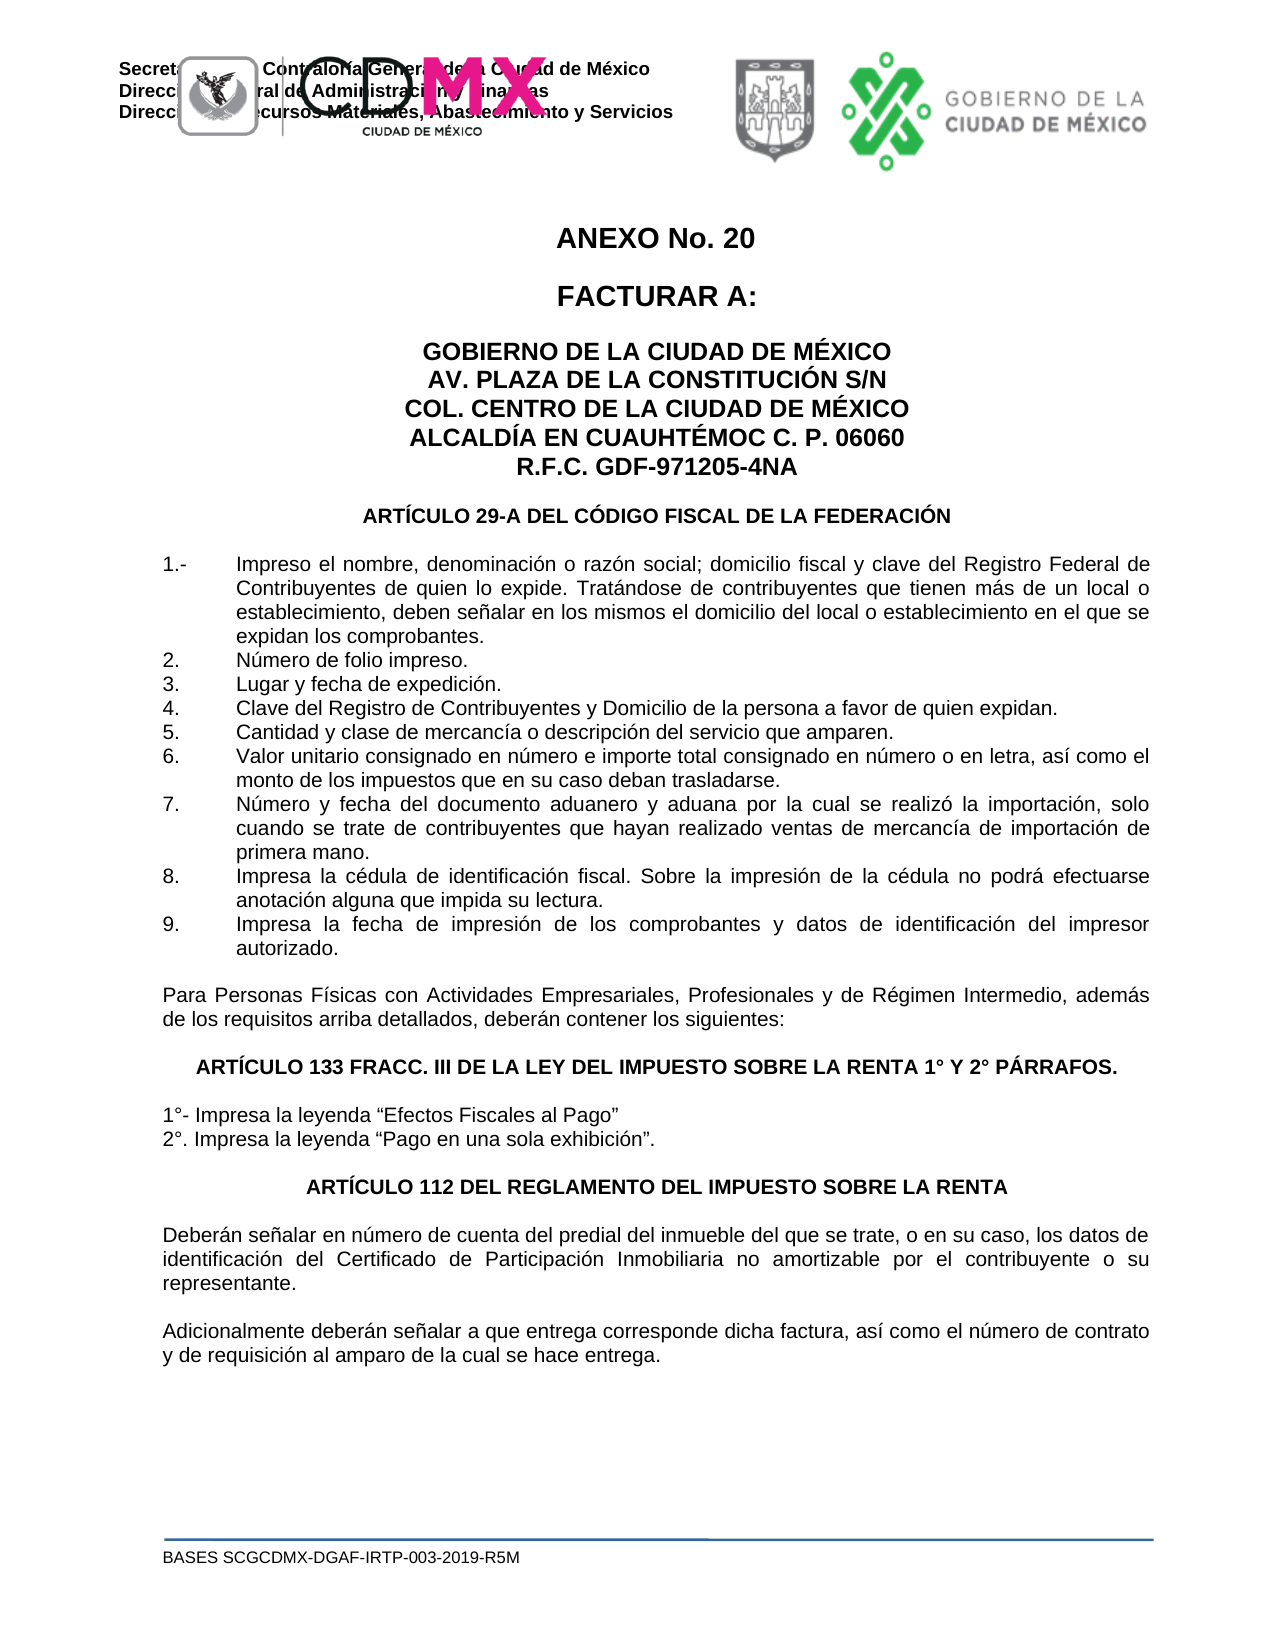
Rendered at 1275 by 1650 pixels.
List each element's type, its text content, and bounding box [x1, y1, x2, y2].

text GOBIERNO DE LA CIUDAD DE MÉXICO [162, 336, 1152, 365]
list Impresa la fecha de impresión de los comprobantes y datos de identificación del impresor autorizado. [162, 911, 1152, 959]
picture [162, 48, 550, 142]
list Número y fecha del documento aduanero y aduana por la cual se realizó la importación, solo cuando se trate de contribuyentes que hayan realizado ventas de mercancía de importación de primera mano. [162, 792, 1152, 863]
list Impresa la cédula de identificación fiscal. Sobre la impresión de la cédula no podrá efectuarse anotación alguna que impida su lectura. [162, 863, 1152, 911]
picture [732, 47, 1152, 180]
list Valor unitario consignado en número e importe total consignado en número o en letra, así como el monto de los impuestos que en su caso deban trasladarse. [162, 744, 1152, 792]
list Cantidad y clase de mercancía o descripción del servicio que amparen. [162, 720, 1152, 744]
text 1.- Impreso el nombre, denominación o razón social; domicilio fiscal y clave del Registro Federal de Contribuyentes de quien lo expide. Tratándose de contribuyentes que tienen más de un local o establecimiento, deben señalar en los mismos el domicilio del local o establecimiento en el que se expidan los comprobantes. [162, 552, 1152, 648]
text 2°. Impresa la leyenda “Pago en una sola exhibición”. [162, 1127, 1152, 1151]
list Lugar y fecha de expedición. [162, 672, 1152, 696]
text ANEXO No. 20 [532, 221, 1033, 255]
text COL. CENTRO DE LA CIUDAD DE MÉXICO [162, 394, 1152, 423]
text ALCALDÍA EN CUAUHTÉMOC C. P. 06060 [162, 423, 1152, 451]
text Deberán señalar en número de cuenta del predial del inmueble del que se trate, o en su caso, los datos de identificación del Certificado de Participación Inmobiliaria no amortizable por el contribuyente o su representante. [162, 1223, 1152, 1295]
text R.F.C. GDF-971205-4NA [162, 451, 1152, 480]
list Clave del Registro de Contribuyentes y Domicilio de la persona a favor de quien expidan. [162, 696, 1152, 720]
text ARTÍCULO 112 DEL REGLAMENTO DEL IMPUESTO SOBRE LA RENTA [162, 1175, 1152, 1199]
text Para Personas Físicas con Actividades Empresariales, Profesionales y de Régimen Intermedio, además de los requisitos arriba detallados, deberán contener los siguientes: [162, 983, 1152, 1031]
text FACTURAR A: [162, 279, 1152, 312]
text AV. PLAZA DE LA CONSTITUCIÓN S/N [162, 365, 1152, 394]
text Adicionalmente deberán señalar a que entrega corresponde dicha factura, así como el número de contrato y de requisición al amparo de la cual se hace entrega. [162, 1319, 1152, 1367]
text 1°- Impresa la leyenda “Efectos Fiscales al Pago” [162, 1103, 1152, 1127]
text ARTÍCULO 29-A DEL CÓDIGO FISCAL DE LA FEDERACIÓN [162, 504, 1152, 528]
text ARTÍCULO 133 FRACC. III DE LA LEY DEL IMPUESTO SOBRE LA RENTA 1° Y 2° PÁRRAFOS. [162, 1055, 1152, 1079]
list Número de folio impreso. [162, 648, 1152, 672]
